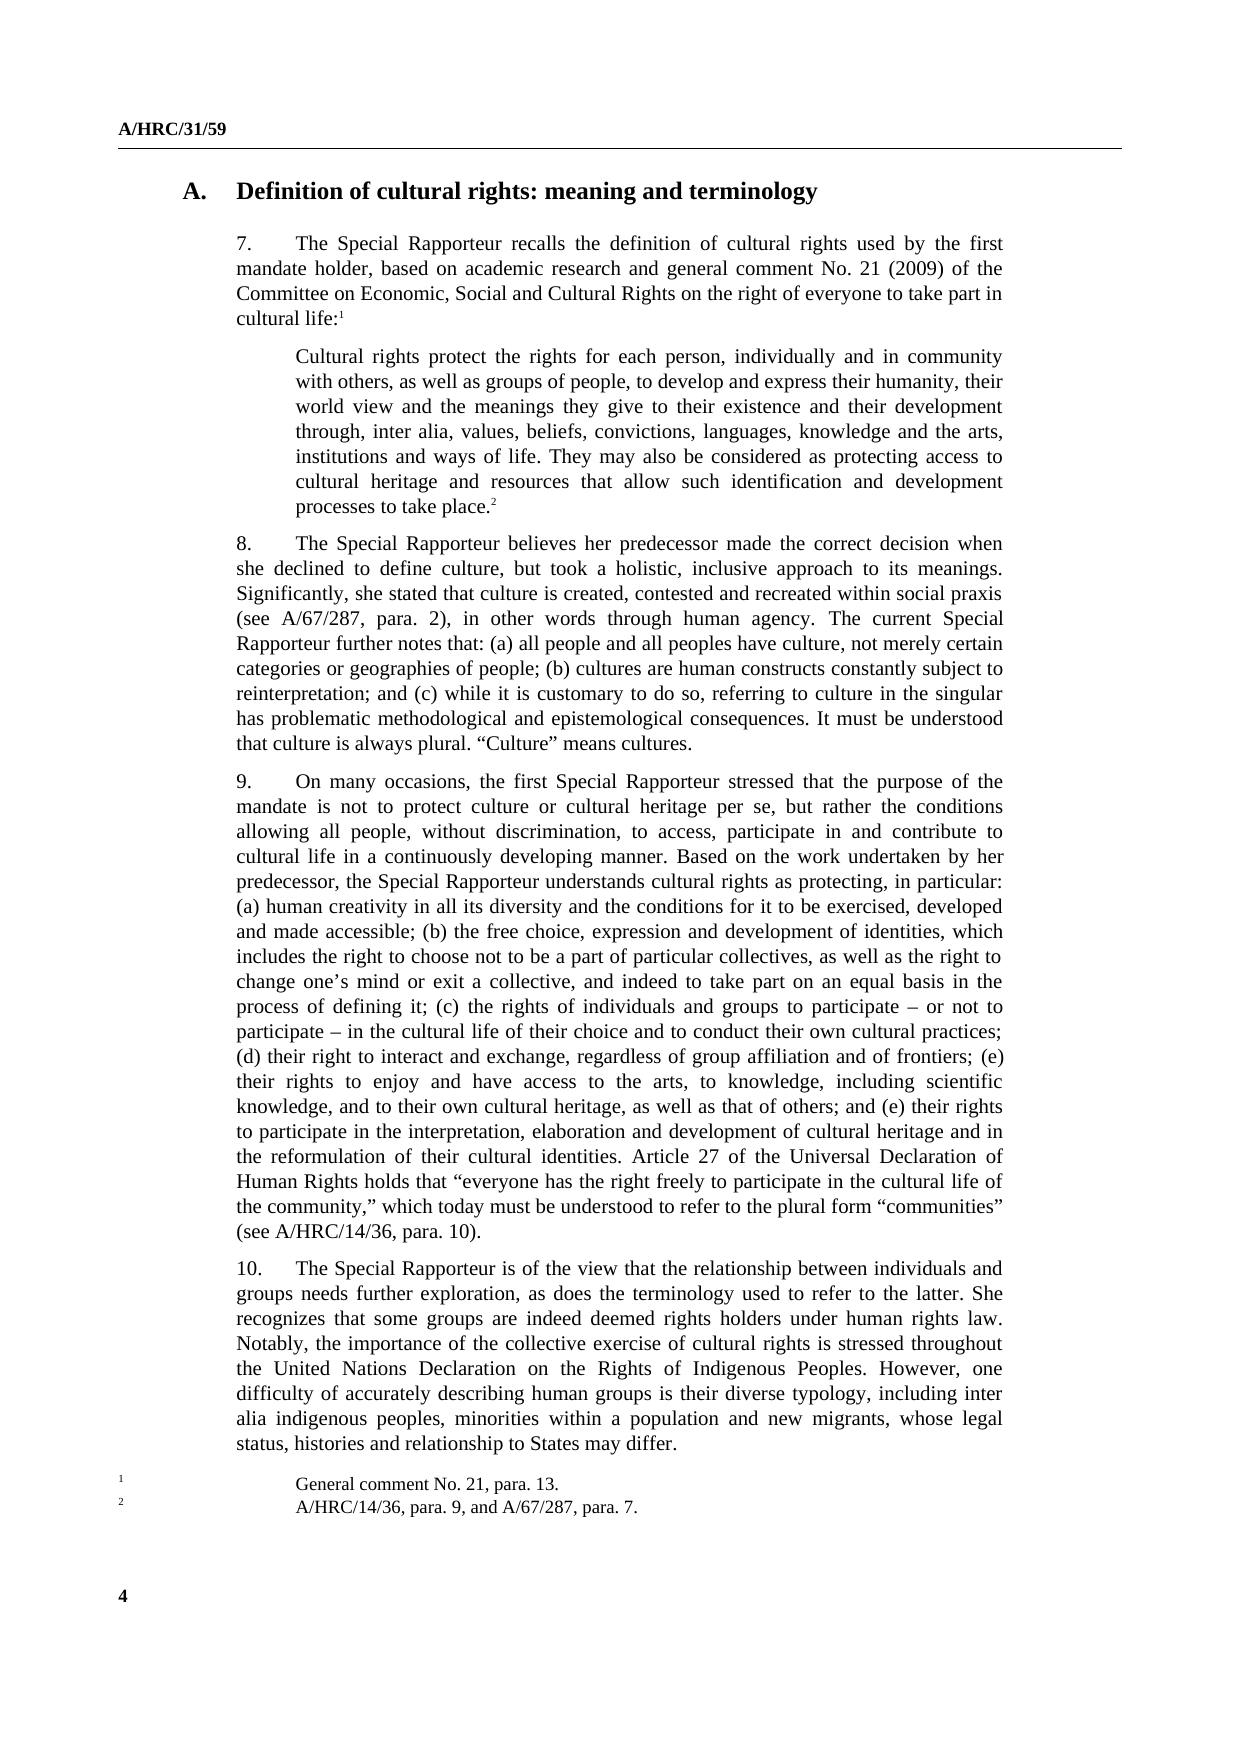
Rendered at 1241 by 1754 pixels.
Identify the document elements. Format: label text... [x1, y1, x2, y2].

text 8. The Special Rapporteur believes her predecessor made the correct decision when she declined to define culture, but took a holistic, inclusive approach to its meanings. Significantly, she stated that culture is created, contested and recreated within social praxis (see A/67/287, para. 2), in other words through human agency. The current Special Rapporteur further notes that: (a) all people and all peoples have culture, not merely certain categories or geographies of people; (b) cultures are human constructs constantly subject to reinterpretation; and (c) while it is customary to do so, referring to culture in the singular has problematic methodological and epistemological consequences. It must be understood that culture is always plural. “Culture” means cultures. [236, 530, 1004, 755]
text Cultural rights protect the rights for each person, individually and in community with others, as well as groups of people, to develop and express their humanity, their world view and the meanings they give to their existence and their development through, inter alia, values, beliefs, convictions, languages, knowledge and the arts, institutions and ways of life. They may also be considered as protecting access to cultural heritage and resources that allow such identification and development processes to take place. [295, 343, 1004, 518]
text 7. The Special Rapporteur recalls the definition of cultural rights used by the first mandate holder, based on academic research and general comment No. 21 (2009) of the Committee on Economic, Social and Cultural Rights on the right of everyone to take part in cultural life: [236, 230, 1004, 330]
text 9. On many occasions, the first Special Rapporteur stressed that the purpose of the mandate is not to protect culture or cultural heritage per se, but rather the conditions allowing all people, without discrimination, to access, participate in and contribute to cultural life in a continuously developing manner. Based on the work undertaken by her predecessor, the Special Rapporteur understands cultural rights as protecting, in particular: (a) human creativity in all its diversity and the conditions for it to be exercised, developed and made accessible; (b) the free choice, expression and development of identities, which includes the right to choose not to be a part of particular collectives, as well as the right to change one’s mind or exit a collective, and indeed to take part on an equal basis in the process of defining it; (c) the rights of individuals and groups to participate – or not to participate – in the cultural life of their choice and to conduct their own cultural practices; (d) their right to interact and exchange, regardless of group affiliation and of frontiers; (e) their rights to enjoy and have access to the arts, to knowledge, including scientific knowledge, and to their own cultural heritage, as well as that of others; and (e) their rights to participate in the interpretation, elaboration and development of cultural heritage and in the reformulation of their cultural identities. Article 27 of the Universal Declaration of Human Rights holds that “everyone has the right freely to participate in the cultural life of the community,” which today must be understood to refer to the plural form “communities” (see A/HRC/14/36, para. 10). [236, 768, 1004, 1243]
text 10. The Special Rapporteur is of the view that the relationship between individuals and groups needs further exploration, as does the terminology used to refer to the latter. She recognizes that some groups are indeed deemed rights holders under human rights law. Notably, the importance of the collective exercise of cultural rights is stressed throughout the United Nations Declaration on the Rights of Indigenous Peoples. However, one difficulty of accurately describing human groups is their diverse typology, including inter alia indigenous peoples, minorities within a population and new migrants, whose legal status, histories and relationship to States may differ. [236, 1255, 1004, 1455]
text A. Definition of cultural rights: meaning and terminology [118, 177, 1004, 205]
